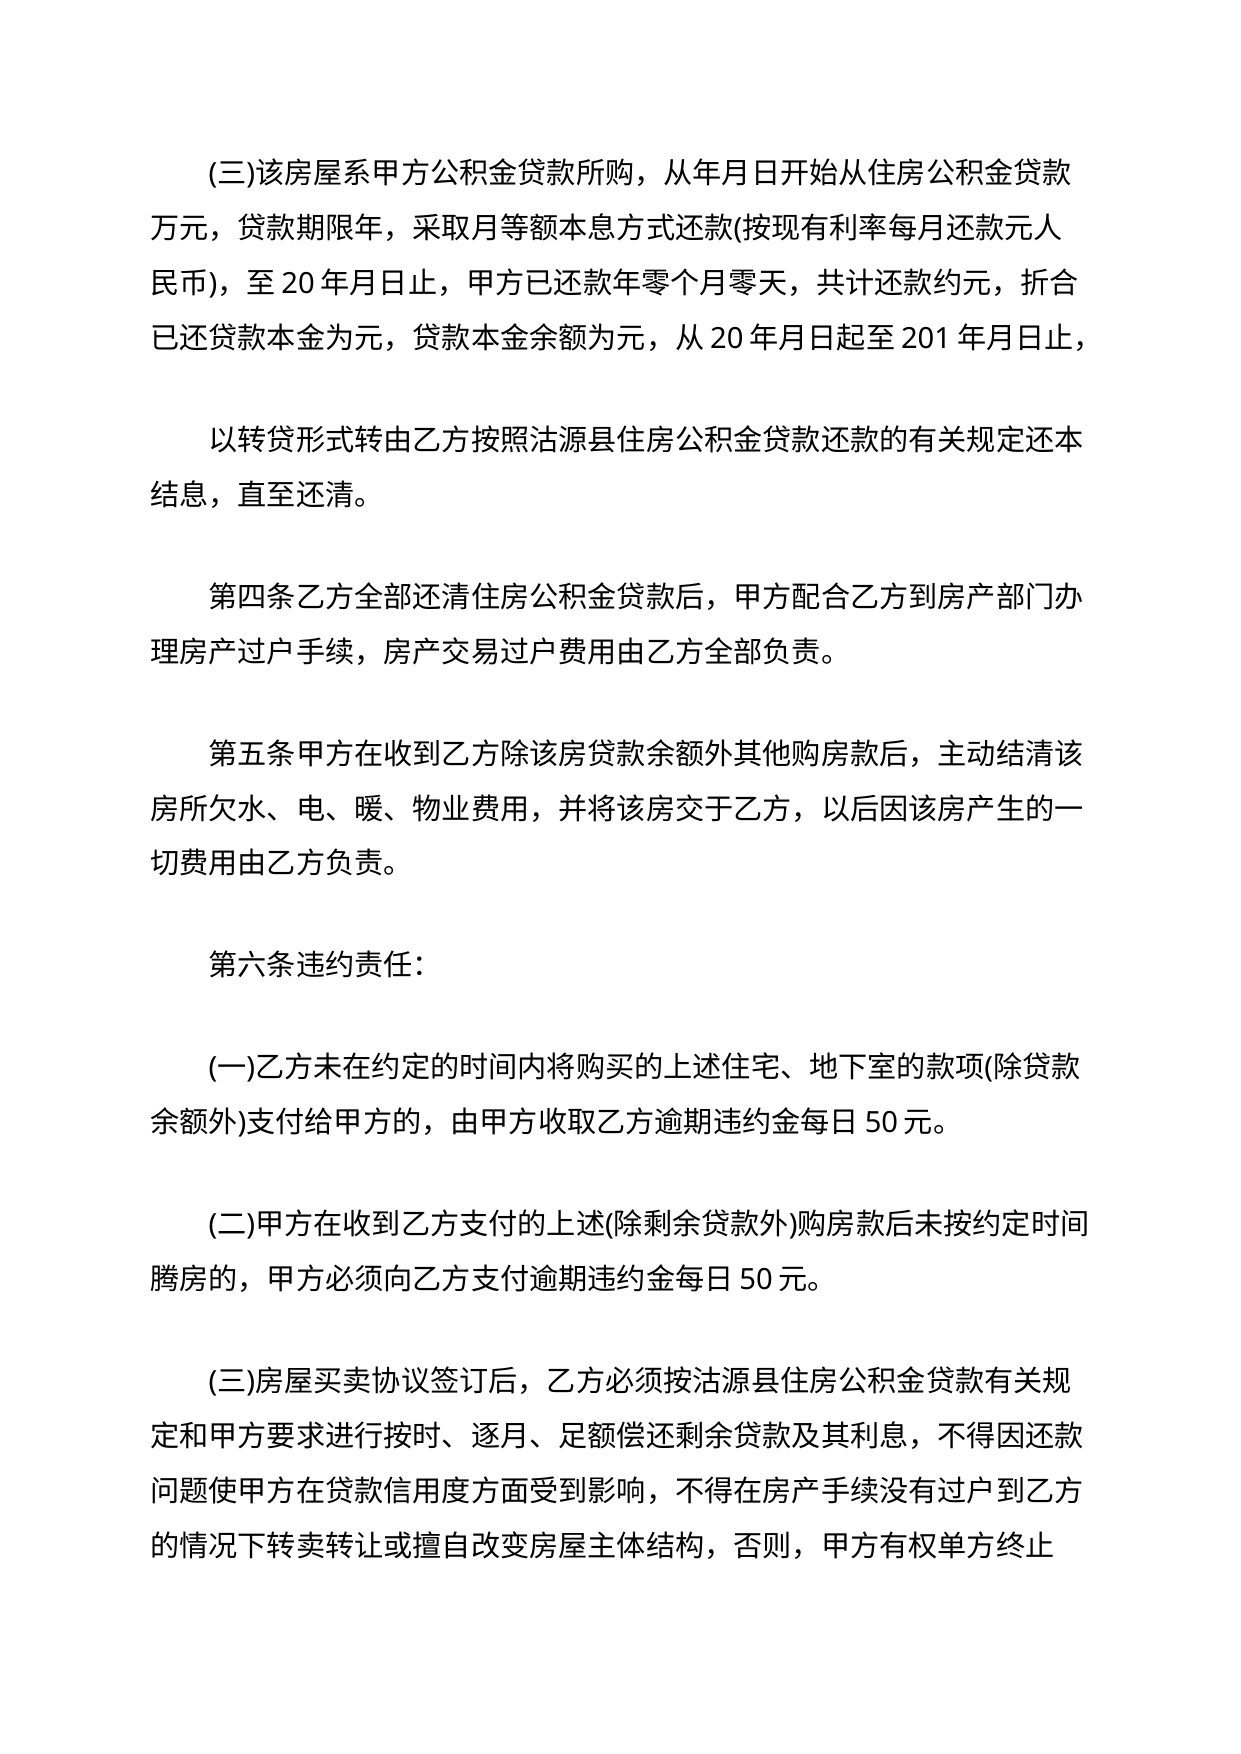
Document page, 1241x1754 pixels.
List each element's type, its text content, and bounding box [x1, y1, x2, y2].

text 以转贷形式转由乙方按照沽源县住房公积金贷款还款的有关规定还本结息，直至还清。 [150, 417, 1090, 514]
text (二)甲方在收到乙方支付的上述(除剩余贷款外)购房款后未按约定时间腾房的，甲方必须向乙方支付逾期违约金每日50元。 [150, 1201, 1090, 1298]
text (一)乙方未在约定的时间内将购买的上述住宅、地下室的款项(除贷款余额外)支付给甲方的，由甲方收取乙方逾期违约金每日50元。 [150, 1044, 1090, 1141]
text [150, 1358, 1090, 1565]
text 第四条乙方全部还清住房公积金贷款后，甲方配合乙方到房产部门办理房产过户手续，房产交易过户费用由乙方全部负责。 [150, 574, 1090, 671]
text 第六条违约责任： [150, 942, 1090, 984]
text (三)该房屋系甲方公积金贷款所购，从年月日开始从住房公积金贷款万元，贷款期限年，采取月等额本息方式还款(按现有利率每月还款元人民币)，至20年月日止，甲方已还款年零个月零天，共计还款约元，折合已还贷款本金为元，贷款本金余额为元，从20年月日起至201年月日止， [150, 150, 1090, 357]
text 第五条甲方在收到乙方除该房贷款余额外其他购房款后，主动结清该房所欠水、电、暖、物业费用，并将该房交于乙方，以后因该房产生的一切费用由乙方负责。 [150, 730, 1090, 882]
